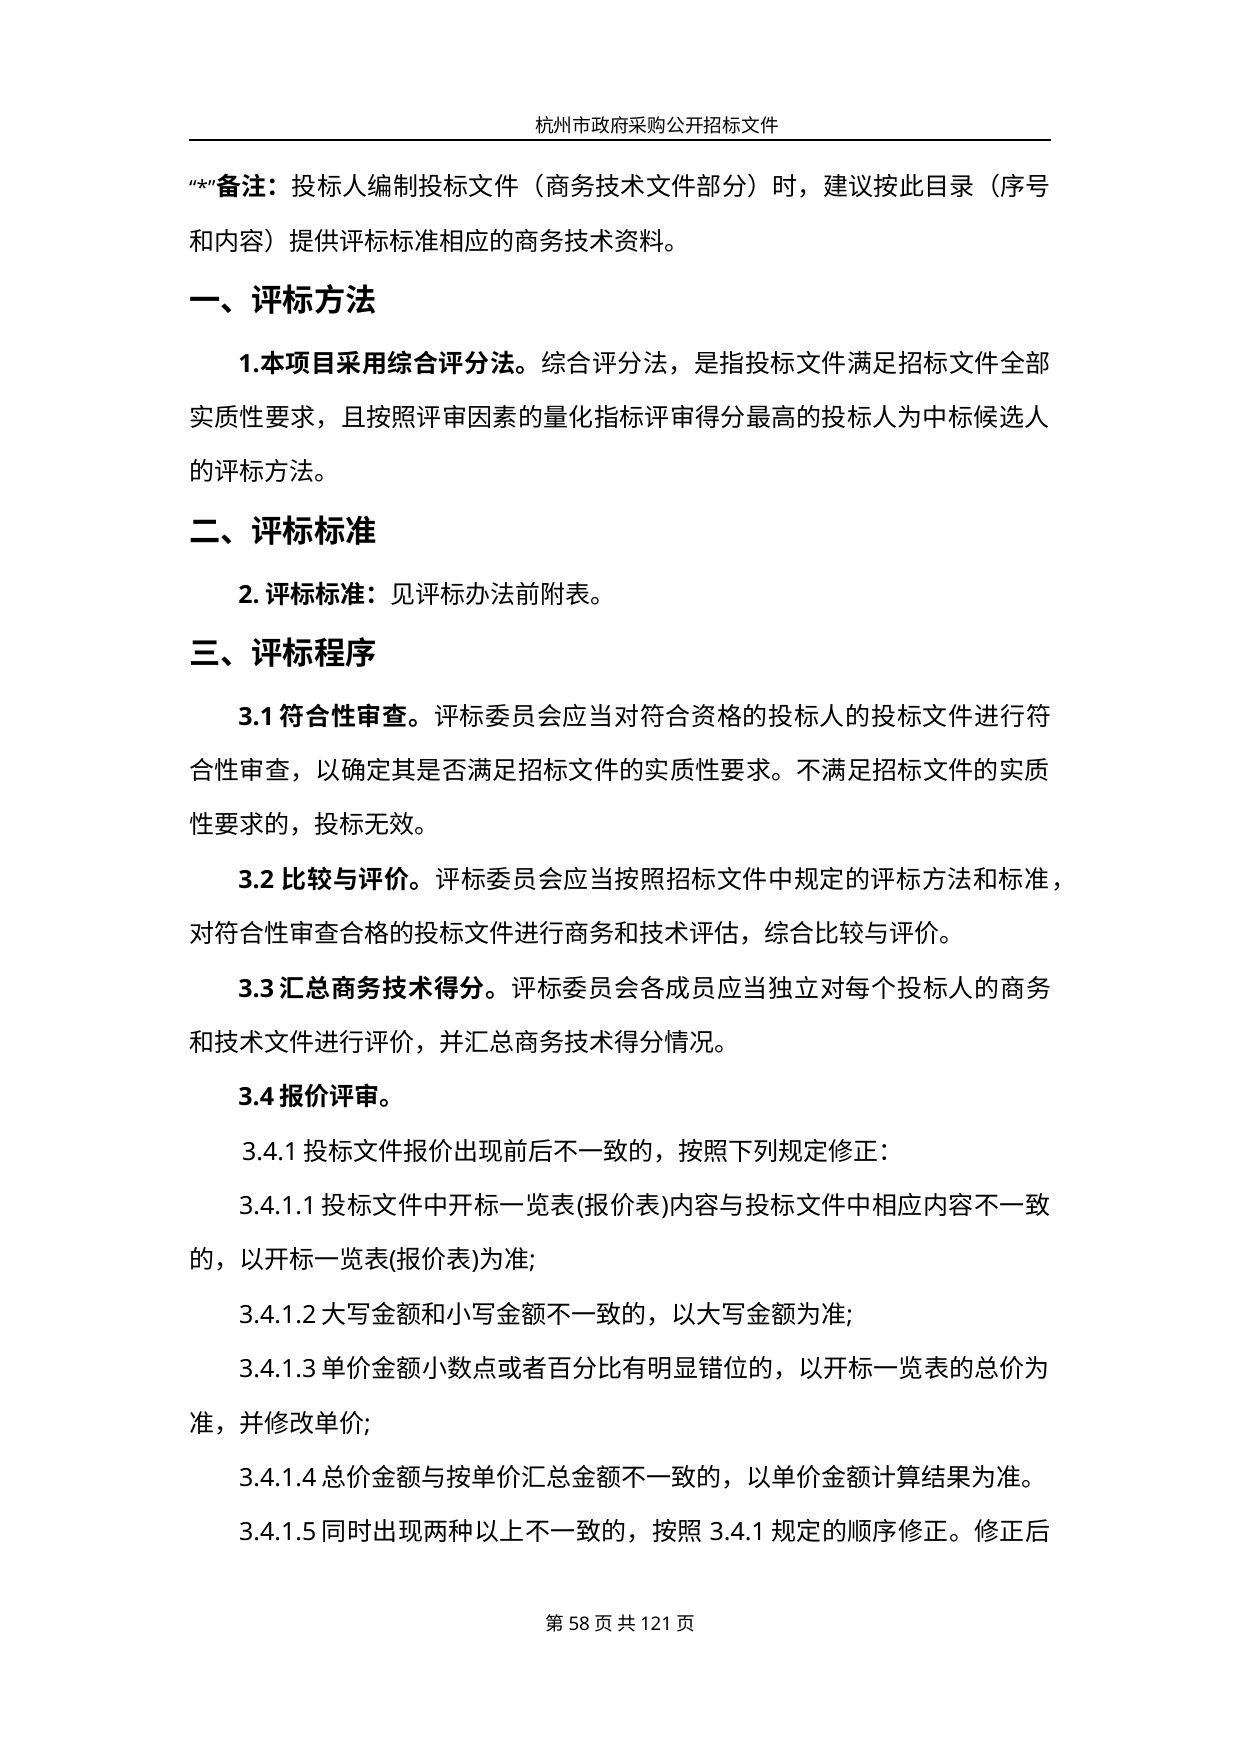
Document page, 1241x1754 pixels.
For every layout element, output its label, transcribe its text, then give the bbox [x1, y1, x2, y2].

text “*”备注：投标人编制投标文件（商务技术文件部分）时，建议按此目录（序号和内容）提供评标标准相应的商务技术资料。 [189, 167, 1051, 257]
text 一、评标方法 [189, 275, 1051, 321]
text 3.4.1投标文件报价出现前后不一致的，按照下列规定修正： [189, 1131, 1051, 1167]
text 3.4.1.3单价金额小数点或者百分比有明显错位的，以开标一览表的总价为准，并修改单价; [189, 1349, 1051, 1439]
text 1.本项目采用综合评分法。综合评分法，是指投标文件满足招标文件全部实质性要求，且按照评审因素的量化指标评审得分最高的投标人为中标候选人的评标方法。 [189, 343, 1051, 488]
text 2. 评标标准：见评标办法前附表。 [189, 574, 1051, 610]
text 3.3汇总商务技术得分。评标委员会各成员应当独立对每个投标人的商务和技术文件进行评价，并汇总商务技术得分情况。 [189, 968, 1051, 1059]
text 二、评标标准 [189, 506, 1051, 551]
text 3.1符合性审查。评标委员会应当对符合资格的投标人的投标文件进行符合性审查，以确定其是否满足招标文件的实质性要求。不满足招标文件的实质性要求的，投标无效。 [189, 696, 1051, 841]
text 3.2 比较与评价。评标委员会应当按照招标文件中规定的评标方法和标准，对符合性审查合格的投标文件进行商务和技术评估，综合比较与评价。 [189, 859, 1051, 950]
text 3.4.1.4总价金额与按单价汇总金额不一致的，以单价金额计算结果为准。 [189, 1457, 1051, 1494]
text 3.4报价评审。 [189, 1077, 1051, 1113]
text 3.4.1.1投标文件中开标一览表(报价表)内容与投标文件中相应内容不一致的，以开标一览表(报价表)为准; [189, 1186, 1051, 1276]
text 三、评标程序 [189, 628, 1051, 674]
text 3.4.1.2大写金额和小写金额不一致的，以大写金额为准; [189, 1294, 1051, 1331]
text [189, 1512, 1051, 1548]
